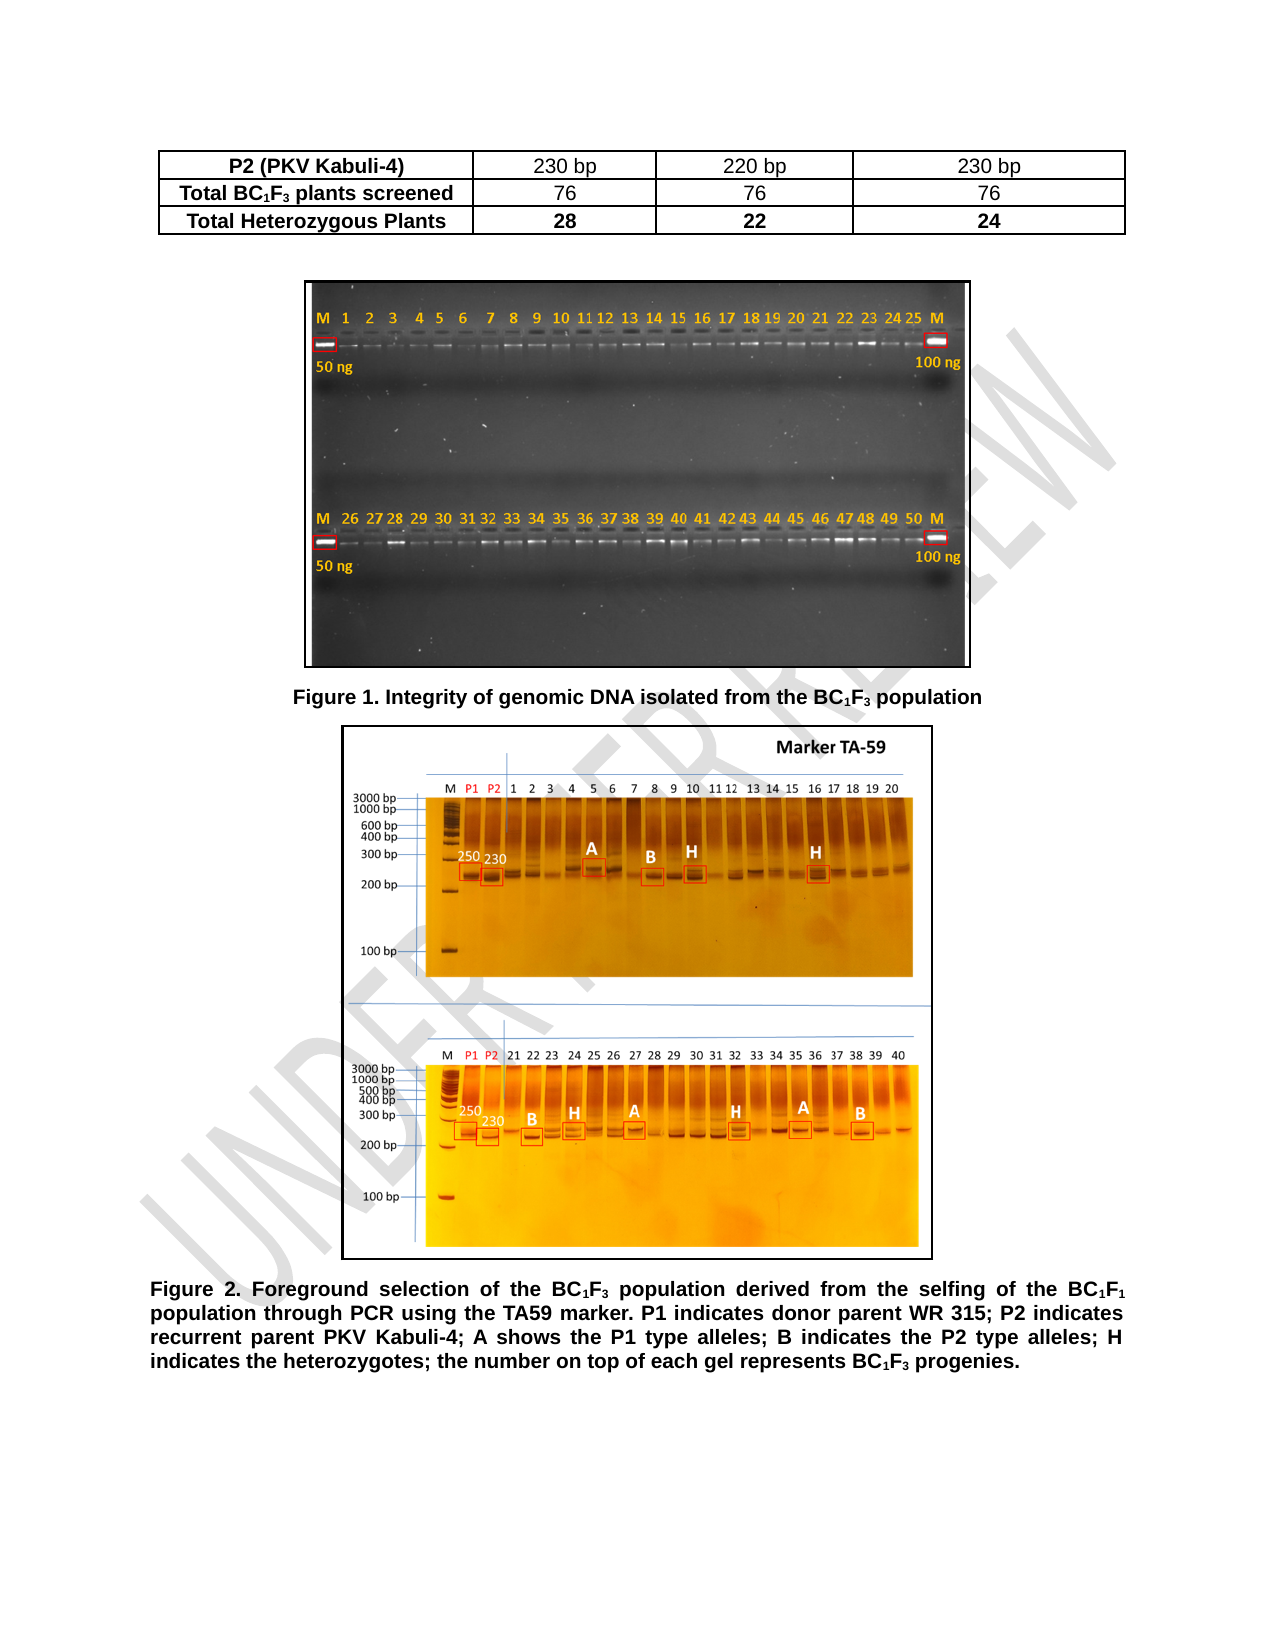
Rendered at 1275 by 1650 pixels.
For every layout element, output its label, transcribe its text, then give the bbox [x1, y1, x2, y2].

table_cell 76 [854, 180, 1124, 205]
picture [344, 727, 931, 1258]
table_cell Total Heterozygous Plants [160, 207, 472, 233]
table_cell 230 bp [854, 152, 1124, 178]
table_cell 76 [657, 180, 852, 205]
text Figure 1. Integrity of genomic DNA isolated from the BC1F3 population [150, 684, 1125, 708]
table_cell Total BC1F3 plants screened [160, 180, 472, 205]
table_cell 76 [474, 180, 655, 205]
table_cell P2 (PKV Kabuli-4) [160, 152, 472, 178]
text Figure 2. Foreground selection of the BC1F3 population derived from the selfing of the BC1F1 population through PCR using the TA59 marker. P1 indicates donor parent WR 315; P2 indicates recurrent parent PKV Kabuli-4; A shows the P1 type alleles; B indicates the P2 type alleles; H indicates the heterozygotes; the number on top of each gel represents BC1F3 progenies. [150, 1277, 1125, 1373]
table_cell 22 [657, 207, 852, 233]
picture [306, 283, 969, 666]
table_cell 24 [854, 207, 1124, 233]
table_cell 230 bp [474, 152, 655, 178]
table_cell 28 [474, 207, 655, 233]
table_cell 220 bp [657, 152, 852, 178]
